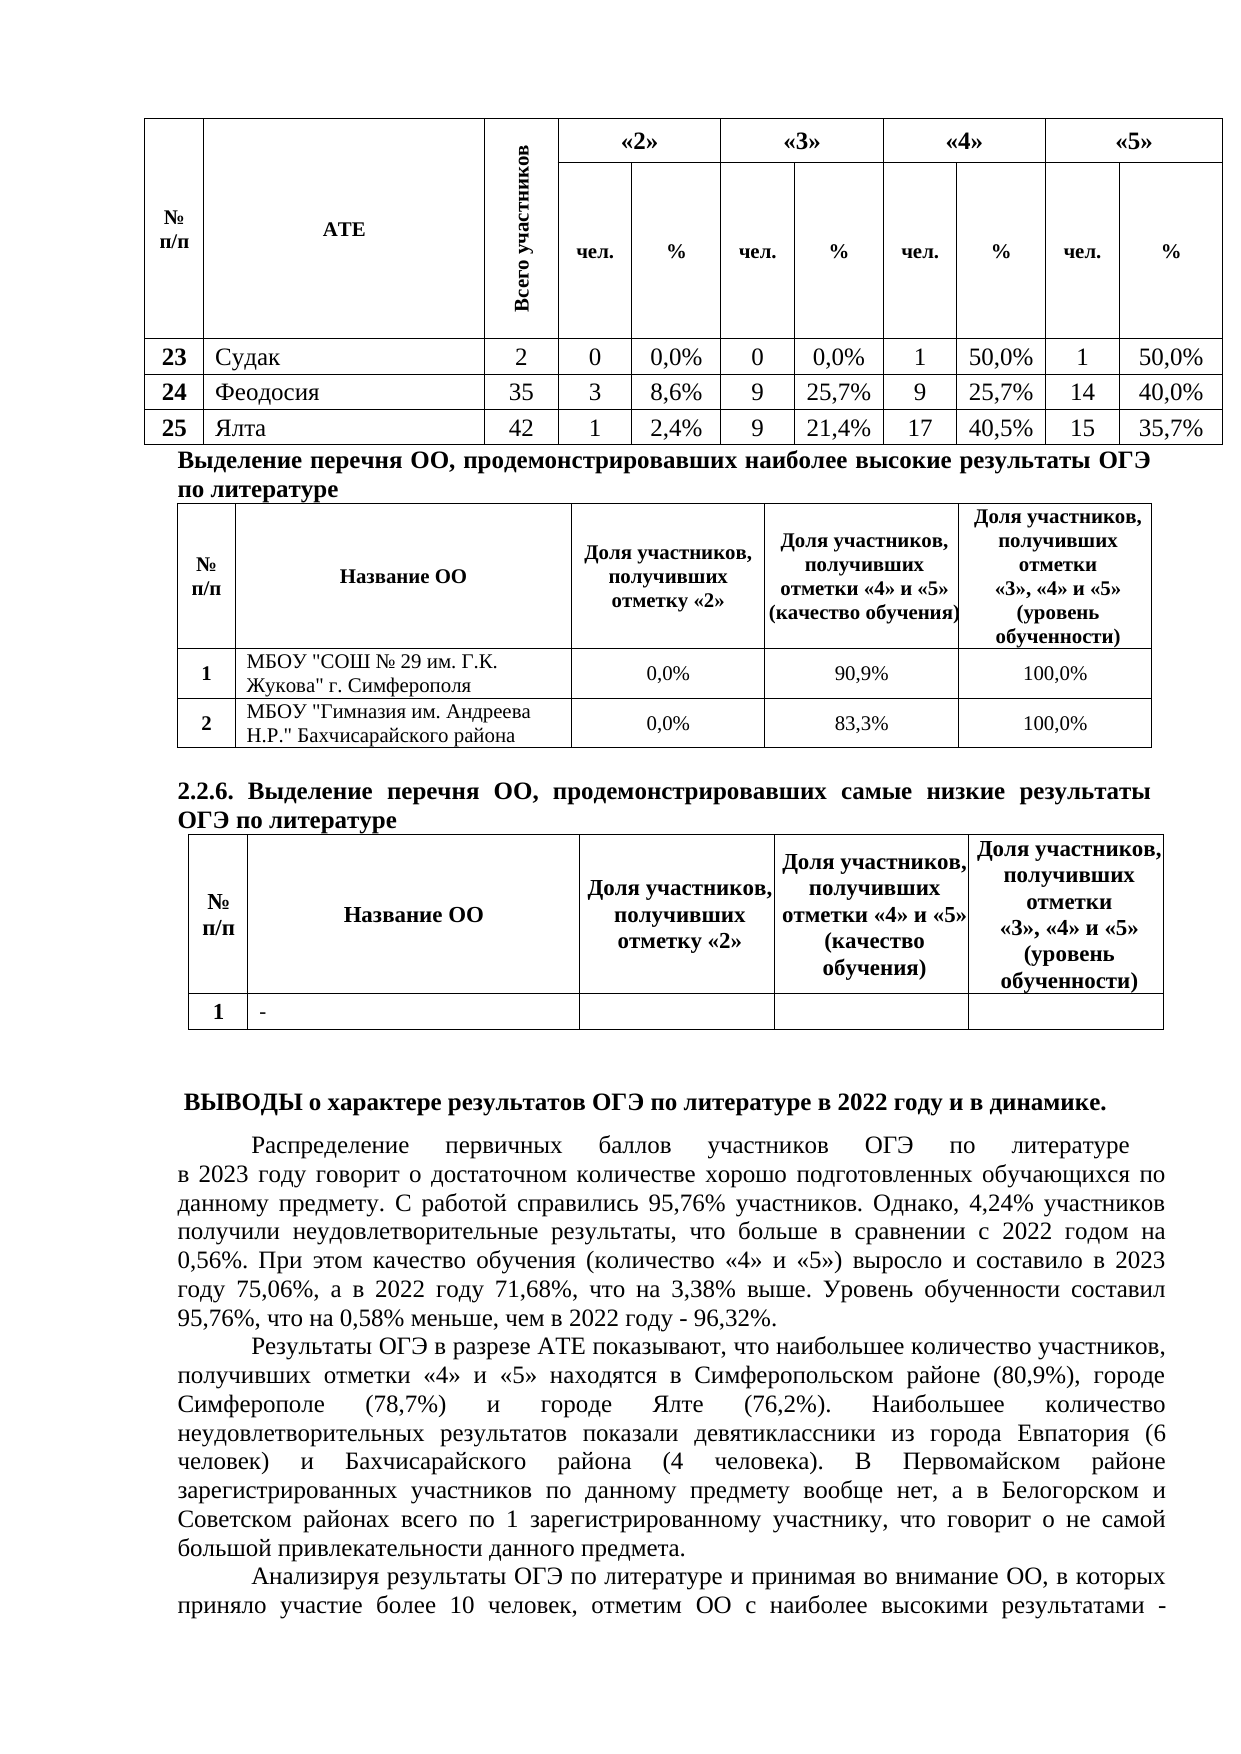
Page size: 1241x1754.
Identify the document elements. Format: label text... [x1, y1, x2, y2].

table_cell 0 [559, 339, 631, 373]
table_cell 50,0% [1120, 339, 1222, 373]
table_cell 25 [145, 410, 203, 444]
table_header Название ОО [248, 835, 579, 993]
table_cell 21,4% [795, 410, 883, 444]
table_header АТЕ [204, 119, 484, 338]
table_cell МБОУ "СОШ № 29 им. Г.К. Жукова" г. Симферополя [236, 649, 571, 697]
table_cell [775, 994, 968, 1028]
table_header «4» [884, 119, 1045, 162]
table_header Доля участников, получивших отметки «3», «4» и «5» (уровень обученности) [959, 504, 1151, 648]
table_cell 0,0% [632, 339, 720, 373]
table_cell 0,0% [795, 339, 883, 373]
table_header Всего участников [485, 119, 558, 338]
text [177, 1561, 1167, 1619]
table_header Доля участников, получивших отметку «2» [580, 835, 774, 993]
table_cell 35,7% [1120, 410, 1222, 444]
text Распределение первичных баллов участников ОГЭ по литературе в 2023 году говорит о достаточном количестве хорошо подготовленных обучающихся по данному предмету. С работой справились 95,76% участников. Однако, 4,24% участников получили неудовлетворительные результаты, что больше в сравнении с 2022 годом на 0,56%. При этом качество обучения (количество «4» и «5») выросло и составило в 2023 году 75,06%, а в 2022 году 71,68%, что на 3,38% выше. Уровень обученности составил 95,76%, что на 0,58% меньше, чем в 2022 году - 96,32%. [177, 1130, 1166, 1331]
table_cell 1 [178, 649, 235, 697]
table_cell чел. [721, 163, 794, 338]
table_cell 35 [485, 375, 558, 409]
table_cell 23 [145, 339, 203, 373]
table_cell 24 [145, 375, 203, 409]
table_cell 25,7% [795, 375, 883, 409]
text 2.2.6. Выделение перечня ОО, продемонстрировавших самые низкие результаты ОГЭ по литературе [177, 776, 1152, 834]
table_cell % [632, 163, 720, 338]
table_cell 0,0% [572, 649, 764, 697]
table_cell чел. [884, 163, 956, 338]
table_cell 9 [884, 375, 956, 409]
table_cell 90,9% [765, 649, 958, 697]
table_cell % [957, 163, 1045, 338]
table_cell 0 [721, 339, 794, 373]
text Выделение перечня ОО, продемонстрировавших наиболее высокие результаты ОГЭ по литературе [177, 445, 1152, 503]
table_cell Ялта [204, 410, 484, 444]
table_cell 42 [485, 410, 558, 444]
table_cell 1 [884, 339, 956, 373]
table_cell 3 [559, 375, 631, 409]
text Результаты ОГЭ в разрезе АТЕ показывают, что наибольшее количество участников, получивших отметки «4» и «5» находятся в Симферопольском районе (80,9%), городе Симферополе (78,7%) и городе Ялте (76,2%). Наибольшее количество неудовлетворительных результатов показали девятиклассники из города Евпатория (6 человек) и Бахчисарайского района (4 человека). В Первомайском районе зарегистрированных участников по данному предмету вообще нет, а в Белогорском и Советском районах всего по 1 зарегистрированному участнику, что говорит о не самой большой привлекательности данного предмета. [177, 1331, 1167, 1561]
table_cell 1 [1046, 339, 1119, 373]
table_cell [580, 994, 774, 1028]
table_header Название ОО [236, 504, 571, 648]
table_header Доля участников, получивших отметки «4» и «5» (качество обучения) [765, 504, 958, 648]
table_cell 40,5% [957, 410, 1045, 444]
table_cell 40,0% [1120, 375, 1222, 409]
table_cell 14 [1046, 375, 1119, 409]
table_cell 2,4% [632, 410, 720, 444]
table_cell - [248, 994, 579, 1028]
table_cell 25,7% [957, 375, 1045, 409]
table_header № п/п [178, 504, 235, 648]
table_header «3» [721, 119, 883, 162]
table_header Доля участников, получивших отметки «3», «4» и «5» (уровень обученности) [969, 835, 1163, 993]
table_cell 9 [721, 375, 794, 409]
table_cell чел. [1046, 163, 1119, 338]
table_header № п/п [189, 835, 247, 993]
table_header «2» [559, 119, 720, 162]
table_cell чел. [559, 163, 631, 338]
table_cell [969, 994, 1163, 1028]
table_cell 100,0% [959, 649, 1151, 697]
table_header Доля участников, получивших отметку «2» [572, 504, 764, 648]
table_cell 2 [178, 699, 235, 747]
table_cell 15 [1046, 410, 1119, 444]
table_cell МБОУ "Гимназия им. Андреева Н.Р." Бахчисарайского района [236, 699, 571, 747]
table_cell 100,0% [959, 699, 1151, 747]
text ВЫВОДЫ о характере результатов ОГЭ по литературе в 2022 году и в динамике. [177, 1087, 1167, 1116]
table_header Доля участников, получивших отметки «4» и «5» (качество обучения) [775, 835, 968, 993]
table_cell 83,3% [765, 699, 958, 747]
table_cell 50,0% [957, 339, 1045, 373]
table_cell Феодосия [204, 375, 484, 409]
table_cell 1 [189, 994, 247, 1028]
table_cell % [795, 163, 883, 338]
table_header «5» [1046, 119, 1222, 162]
table_cell Судак [204, 339, 484, 373]
table_cell 9 [721, 410, 794, 444]
table_cell 2 [485, 339, 558, 373]
table_cell 1 [559, 410, 631, 444]
table_cell % [1120, 163, 1222, 338]
table_cell 8,6% [632, 375, 720, 409]
table_header № п/п [145, 119, 203, 338]
table_cell 0,0% [572, 699, 764, 747]
table_cell 17 [884, 410, 956, 444]
